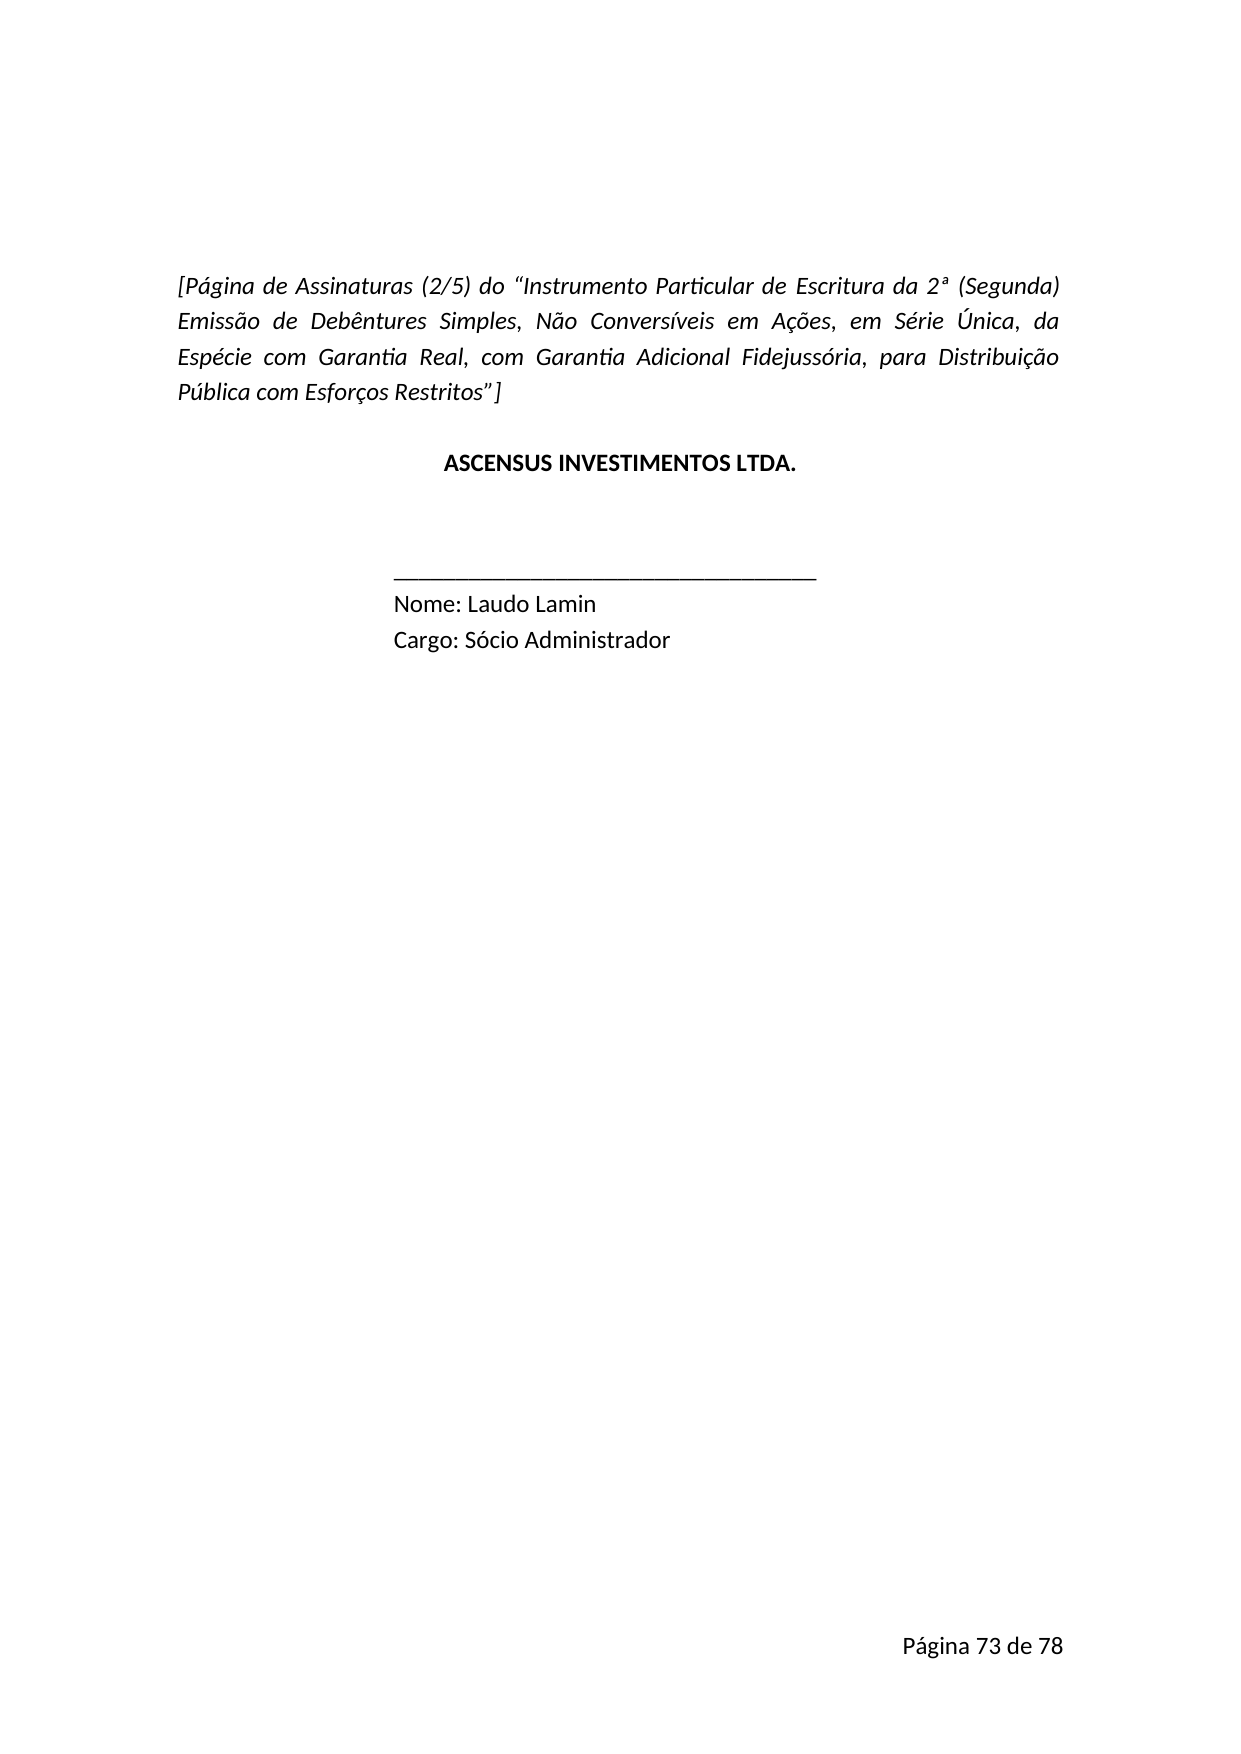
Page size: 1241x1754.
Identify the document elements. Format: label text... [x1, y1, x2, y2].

text [Página de Assinaturas (2/5) do “Instrumento Particular de Escritura da 2ª (Segunda) Emissão de Debêntures Simples, Não Conversíveis em Ações, em Série Única, da Espécie com Garantia Real, com Garantia Adicional Fidejussória, para Distribuição Pública com Esforços Restritos”] [177, 266, 1063, 407]
text ascensus INVESTIMENTOS LTDA. [177, 443, 1063, 478]
table_header __________________________________ Nome: Laudo Lamin Cargo: Sócio Administrador [386, 549, 854, 655]
